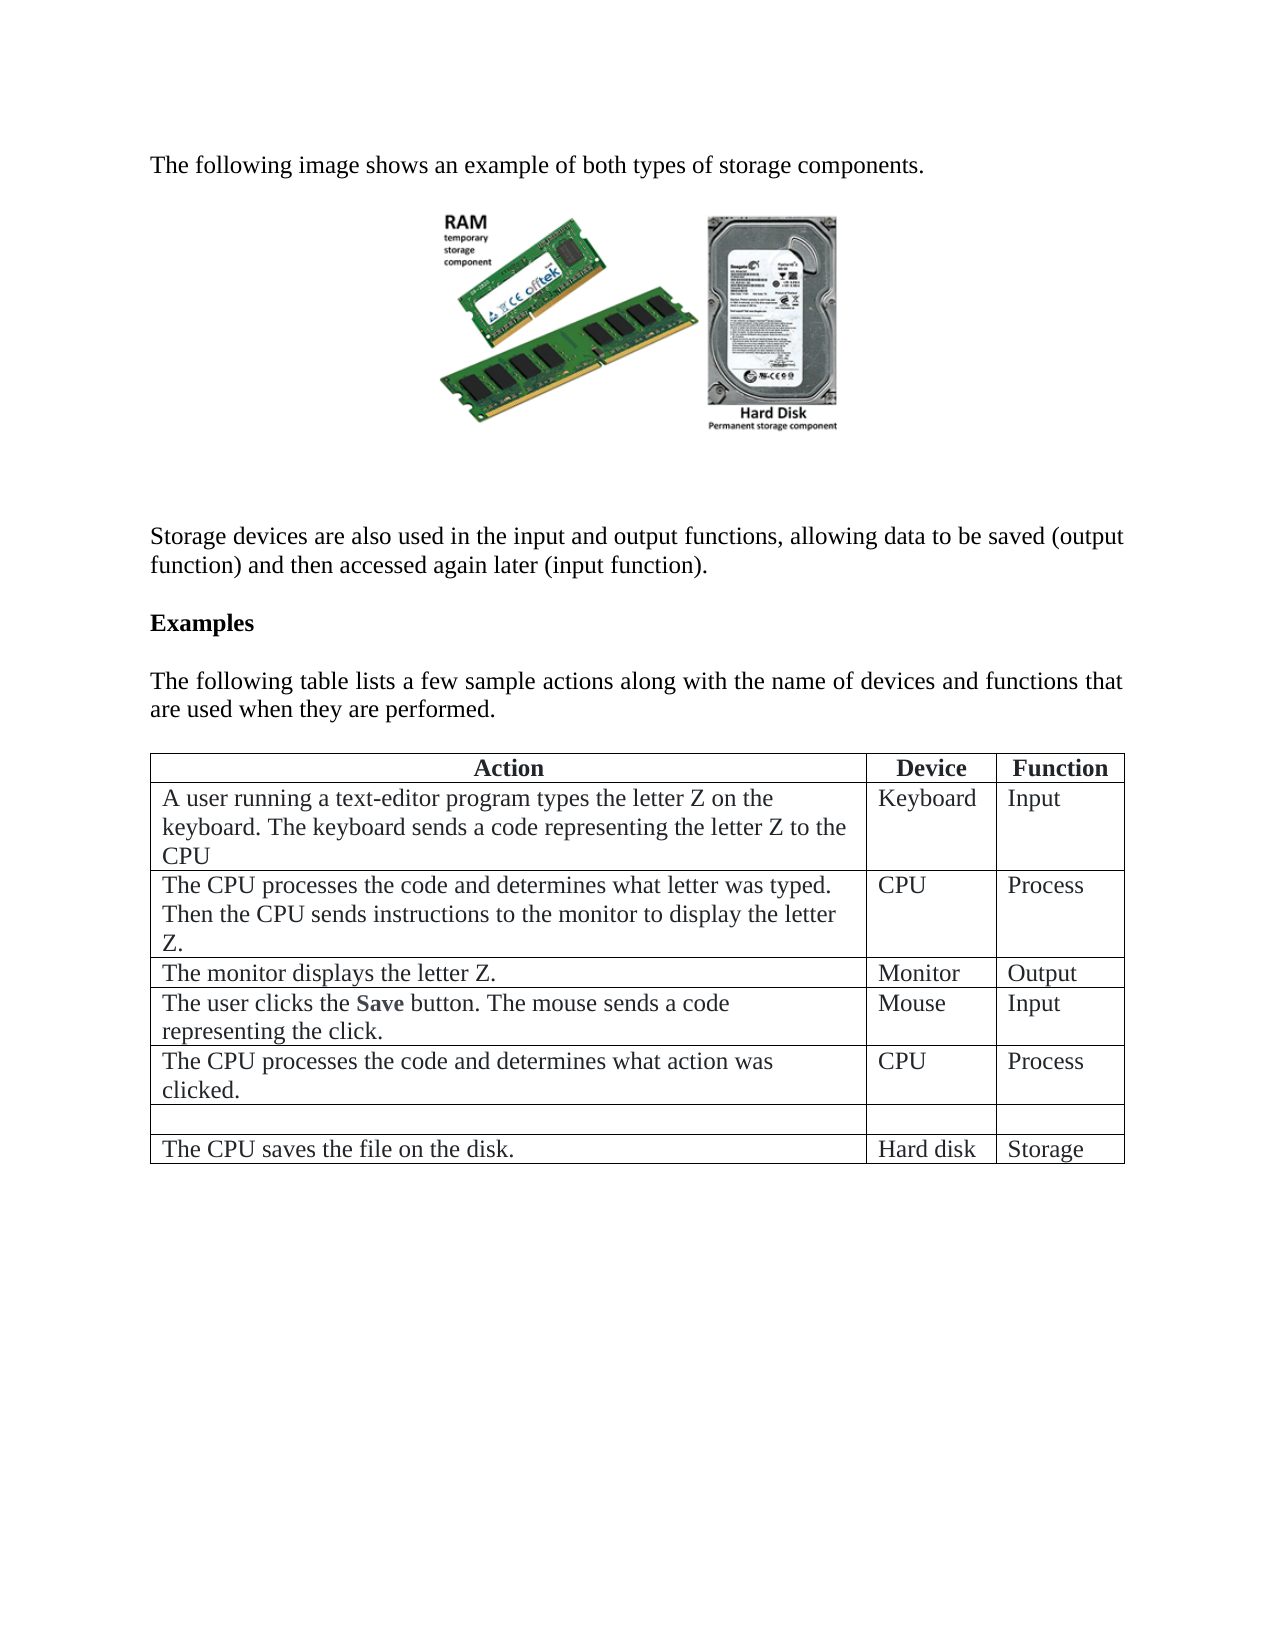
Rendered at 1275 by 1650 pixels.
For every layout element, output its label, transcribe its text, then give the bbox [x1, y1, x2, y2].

table_cell Process [997, 871, 1124, 957]
table_cell Input [997, 783, 1124, 869]
table_cell [151, 1105, 866, 1133]
table_cell The CPU processes the code and determines what action was clicked. [151, 1046, 866, 1104]
text The following table lists a few sample actions along with the name of devices and functions that are used when they are performed. [150, 666, 1125, 723]
table_cell CPU [867, 871, 996, 957]
table_cell [867, 1105, 996, 1133]
table_cell Process [997, 1046, 1124, 1104]
text Storage devices are also used in the input and output functions, allowing data to be saved (output function) and then accessed again later (input function). [150, 521, 1125, 579]
table_cell Output [997, 958, 1124, 987]
table_cell Input [997, 988, 1124, 1045]
table_cell Mouse [867, 988, 996, 1045]
table_cell The user clicks the Save button. The mouse sends a code representing the click. [151, 988, 866, 1045]
table_cell Storage [997, 1135, 1124, 1163]
table_header Function [997, 754, 1124, 782]
table_cell [997, 1105, 1124, 1133]
text The following image shows an example of both types of storage components. [150, 150, 1125, 179]
table_cell The CPU saves the file on the disk. [151, 1135, 866, 1163]
table_cell CPU [867, 1046, 996, 1104]
table_cell A user running a text-editor program types the letter Z on the keyboard. The keyboard sends a code representing the letter Z to the CPU [151, 783, 866, 869]
table_header Action [151, 754, 866, 782]
table_cell Keyboard [867, 783, 996, 869]
table_header Device [867, 754, 996, 782]
table_cell Monitor [867, 958, 996, 987]
picture [427, 207, 848, 435]
table_cell Hard disk [867, 1135, 996, 1163]
text Examples [150, 608, 1125, 637]
table_cell The monitor displays the letter Z. [151, 958, 866, 987]
table_cell The CPU processes the code and determines what letter was typed. Then the CPU sends instructions to the monitor to display the letter Z. [151, 871, 866, 957]
